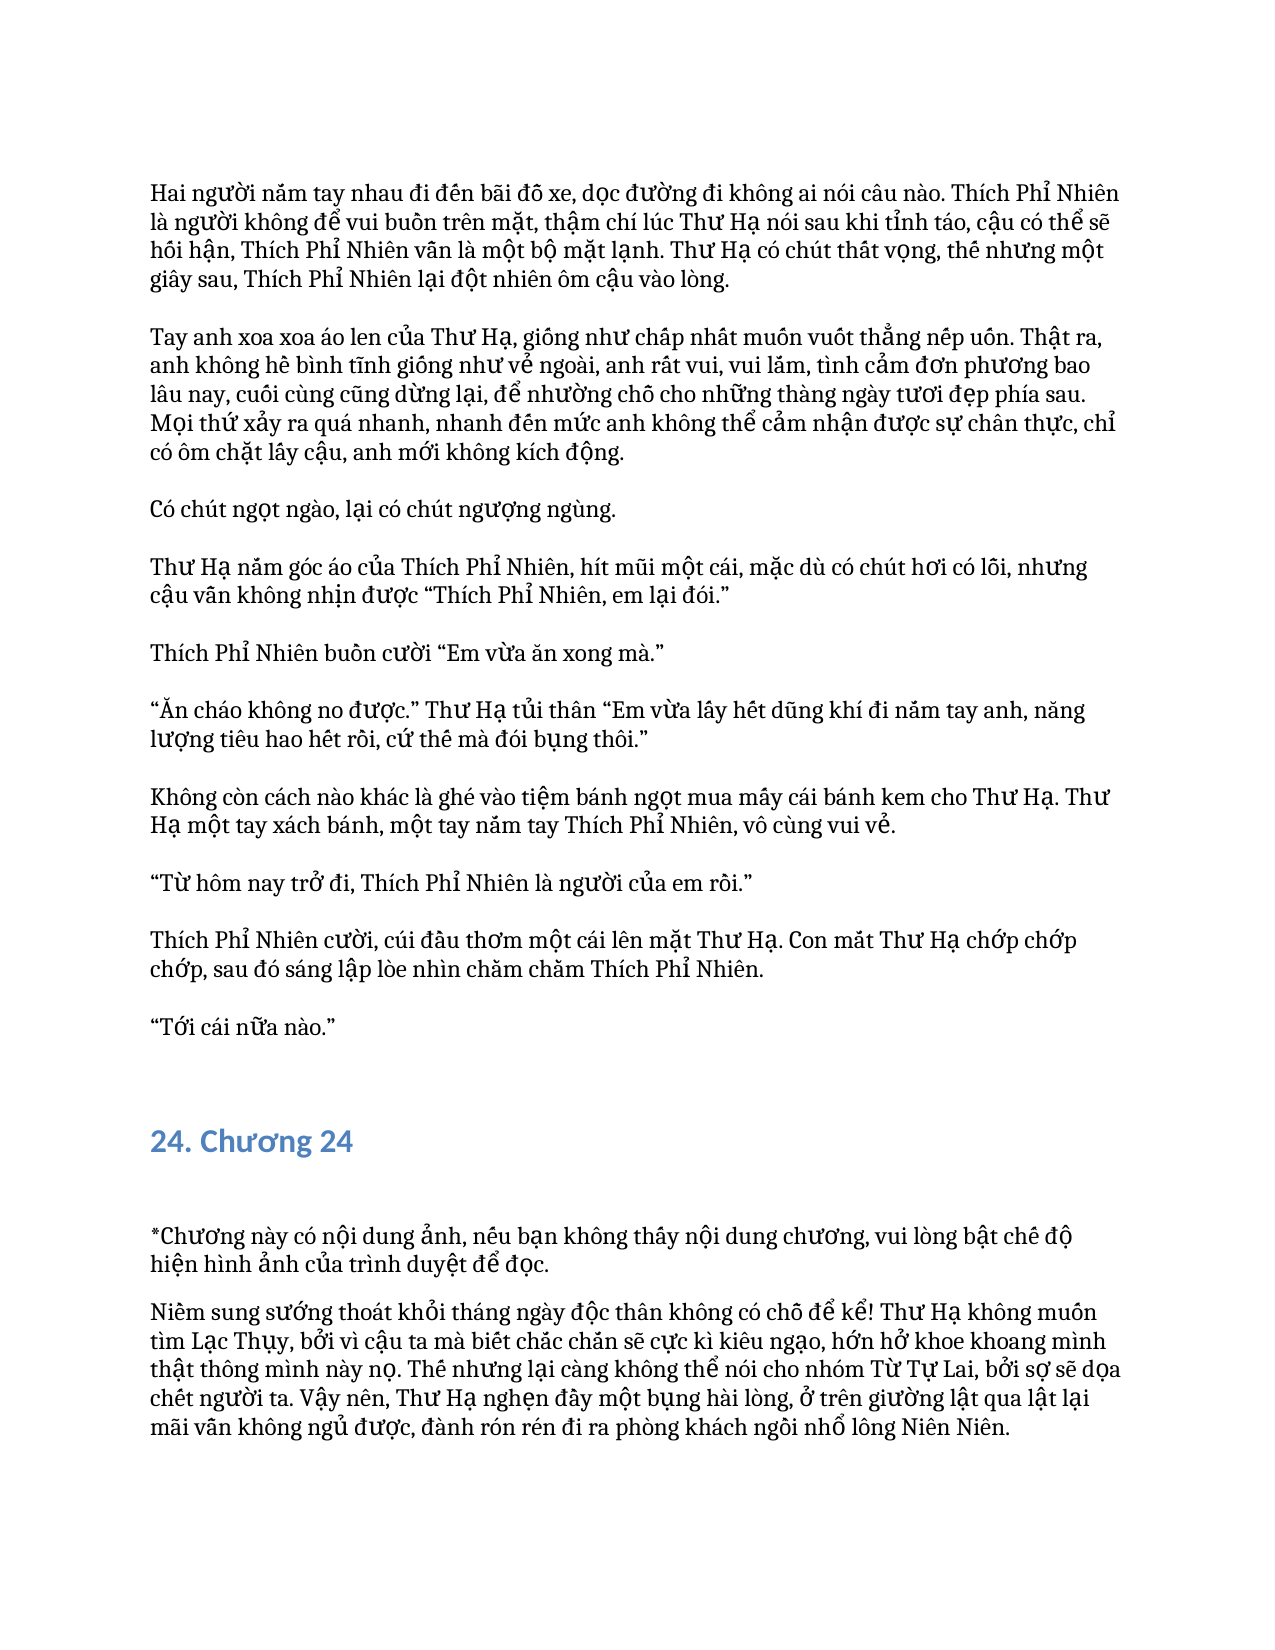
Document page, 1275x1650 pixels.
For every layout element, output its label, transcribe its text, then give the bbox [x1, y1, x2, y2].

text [150, 150, 1125, 1099]
subtitle 24. Chương 24 [150, 1119, 1125, 1160]
text Niềm sung sướng thoát khỏi tháng ngày độc thân không có chỗ để kể! Thư Hạ không muốn tìm Lạc Thụy, bởi vì cậu ta mà biết chắc chắn sẽ cực kì kiêu ngạo, hớn hở khoe khoang mình thật thông mình này nọ. Thế nhưng lại càng không thể nói cho nhóm Từ Tự Lai, bởi sợ sẽ dọa chết người ta. Vậy nên, Thư Hạ nghẹn đầy một bụng hài lòng, ở trên giường lật qua lật lại mãi vẫn không ngủ được, đành rón rén đi ra phòng khách ngồi nhổ lông Niên Niên. [150, 1298, 1125, 1442]
text *Chương này có nội dung ảnh, nếu bạn không thấy nội dung chương, vui lòng bật chế độ hiện hình ảnh của trình duyệt để đọc. [150, 1164, 1125, 1279]
